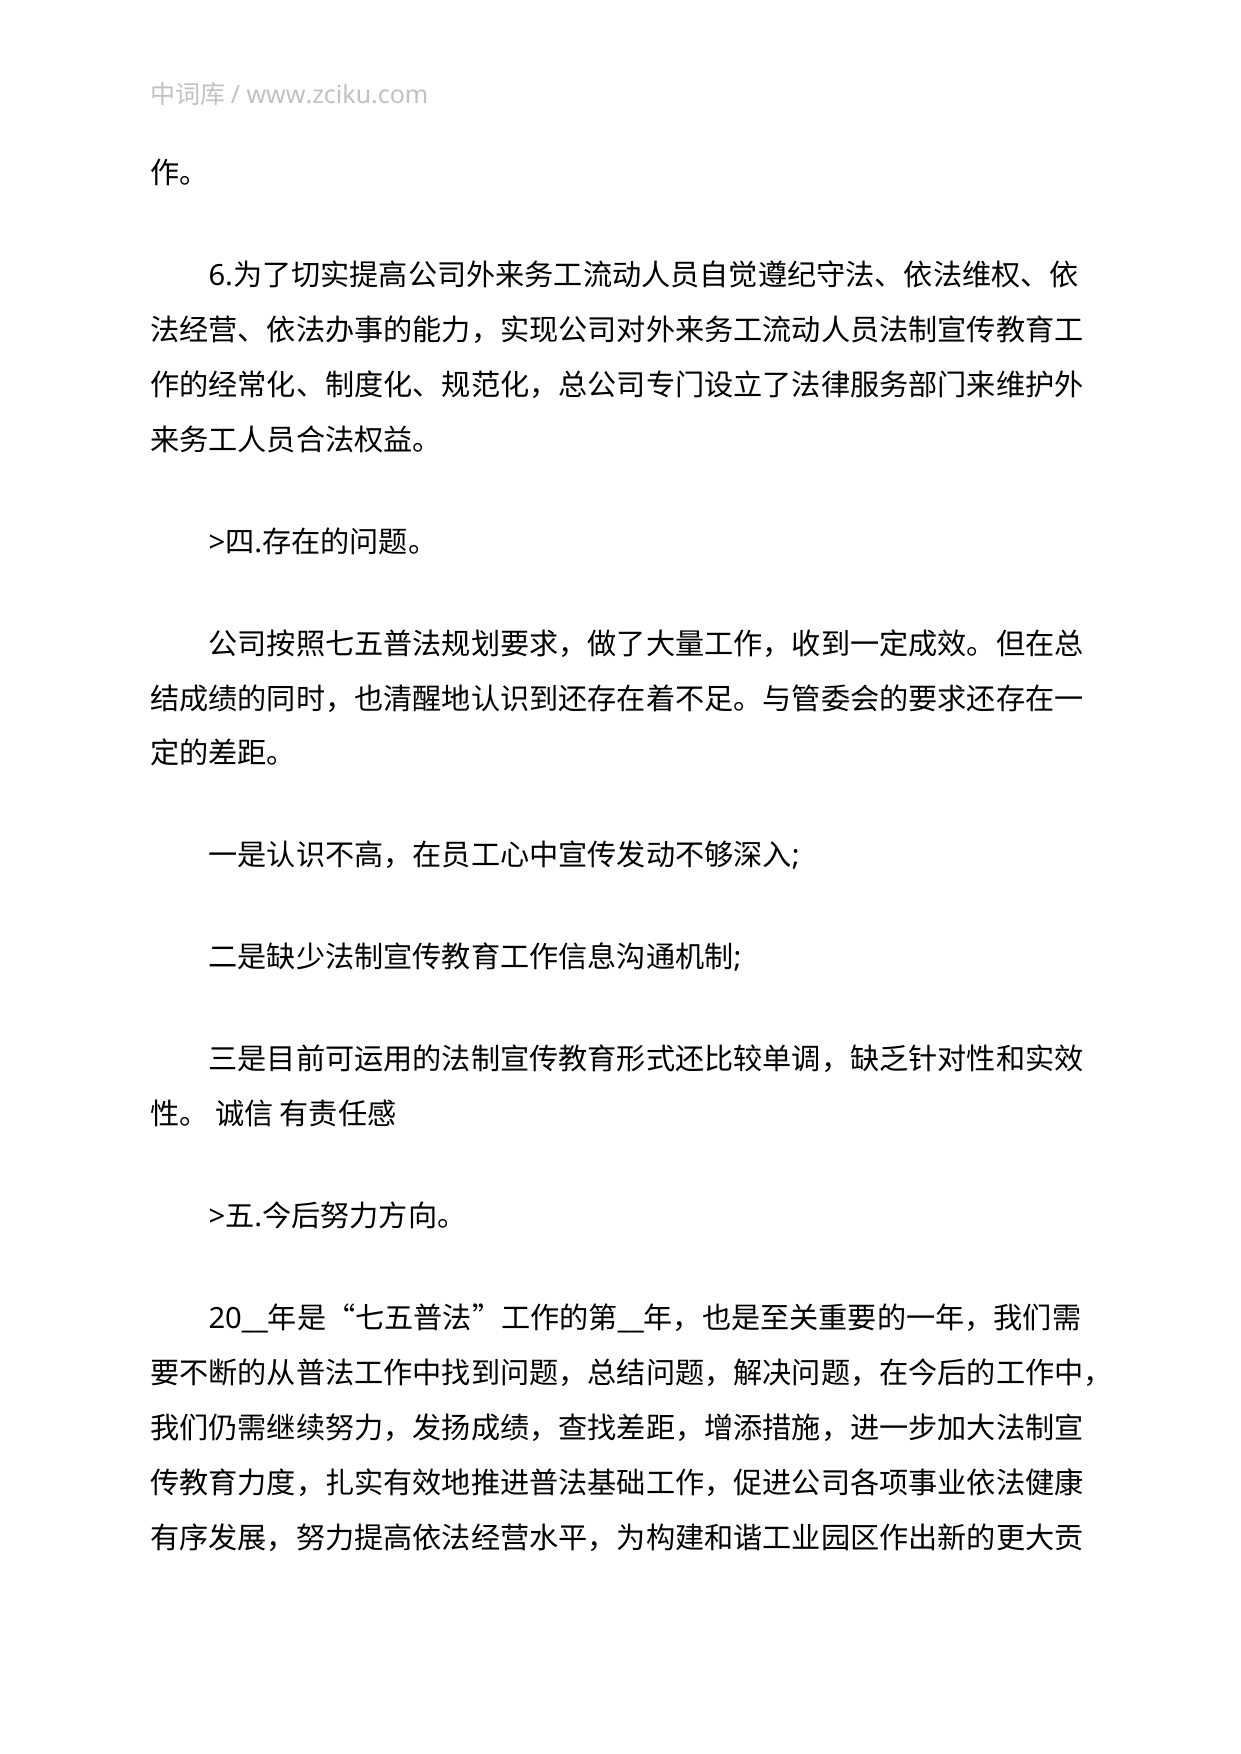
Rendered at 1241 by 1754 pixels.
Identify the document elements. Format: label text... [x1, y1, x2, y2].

text >四.存在的问题。 [150, 518, 1090, 561]
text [150, 1294, 1090, 1556]
text 6.为了切实提高公司外来务工流动人员自觉遵纪守法、依法维权、依法经营、依法办事的能力，实现公司对外来务工流动人员法制宣传教育工作的经常化、制度化、规范化，总公司专门设立了法律服务部门来维护外来务工人员合法权益。 [150, 252, 1090, 459]
text 公司按照七五普法规划要求，做了大量工作，收到一定成效。但在总结成绩的同时，也清醒地认识到还存在着不足。与管委会的要求还存在一定的差距。 [150, 620, 1090, 772]
text >五.今后努力方向。 [150, 1192, 1090, 1235]
text 三是目前可运用的法制宣传教育形式还比较单调，缺乏针对性和实效性。 诚信 有责任感 [150, 1036, 1090, 1133]
text 二是缺少法制宣传教育工作信息沟通机制; [150, 934, 1090, 976]
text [150, 150, 1090, 192]
text 一是认识不高，在员工心中宣传发动不够深入; [150, 832, 1090, 874]
